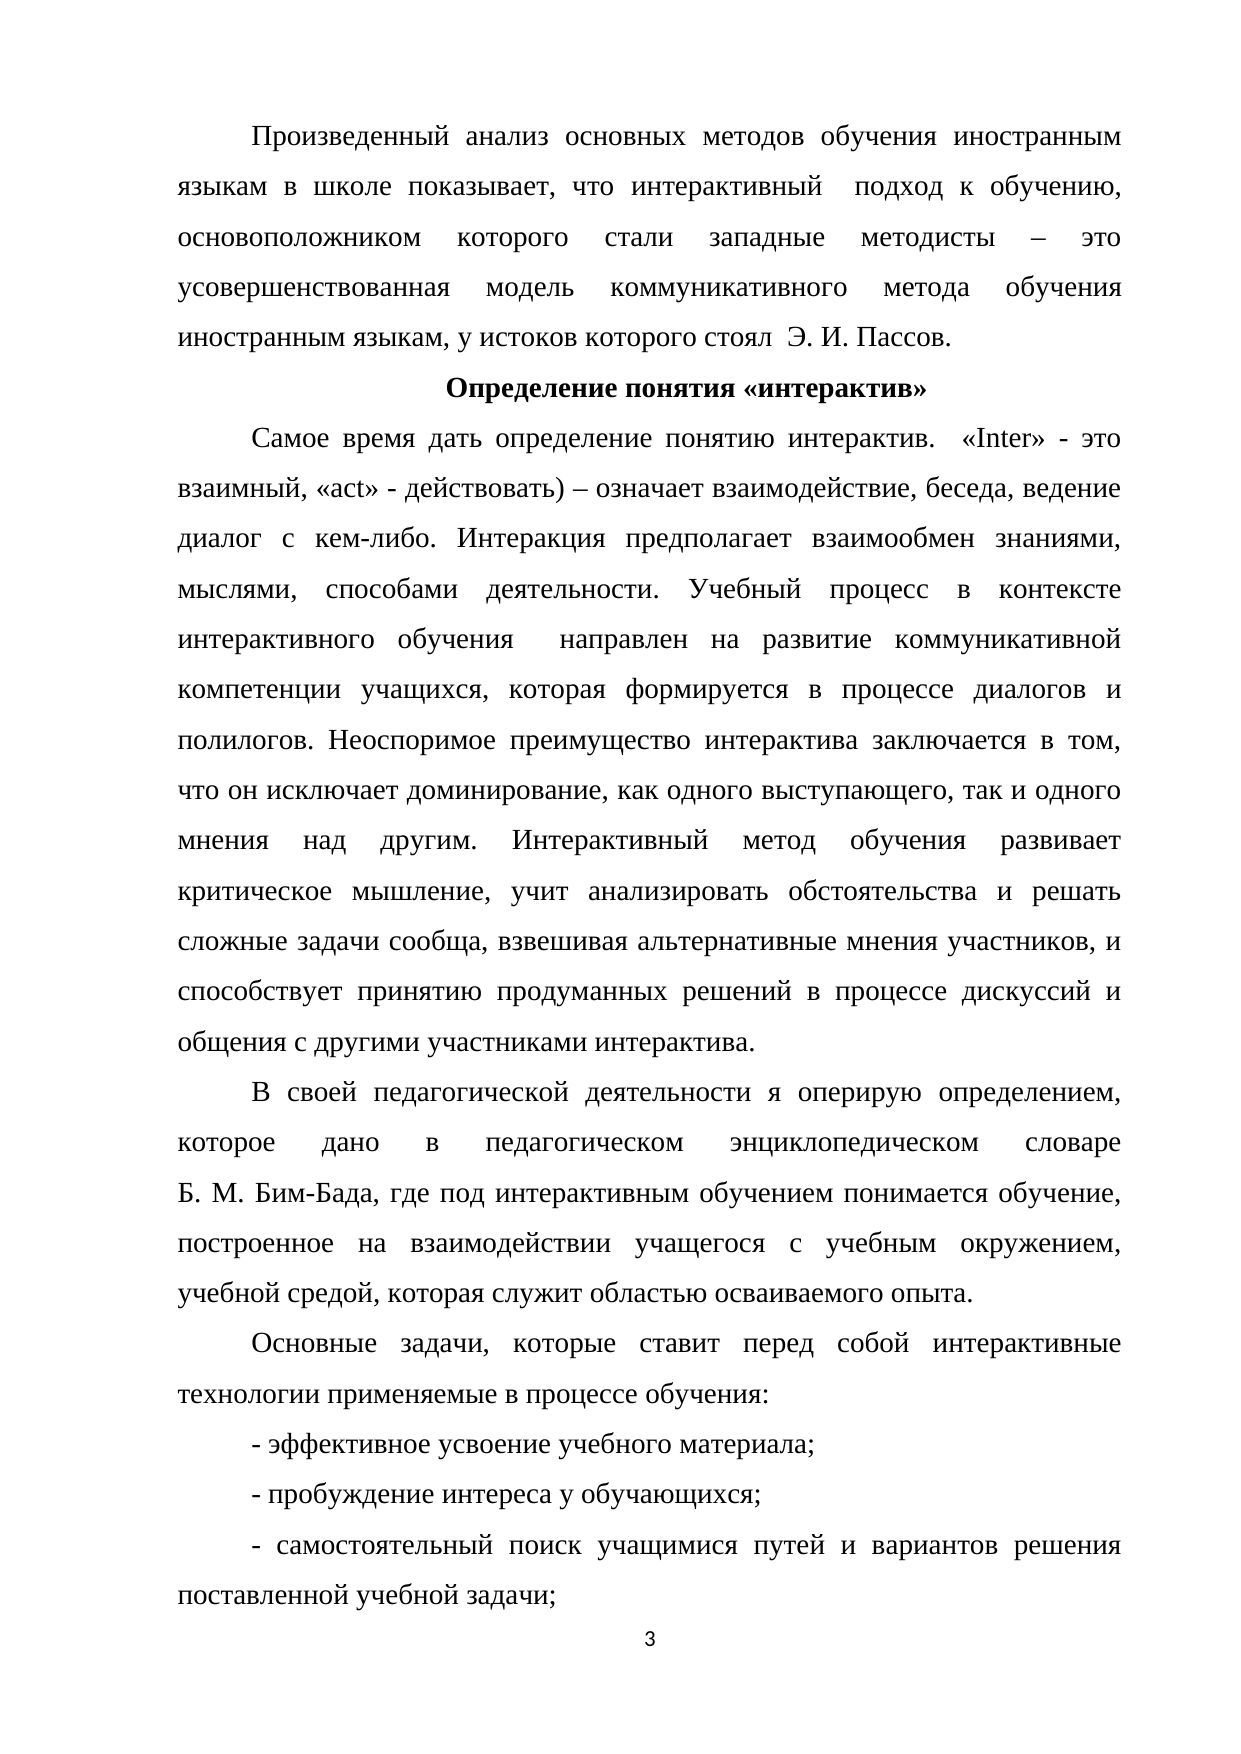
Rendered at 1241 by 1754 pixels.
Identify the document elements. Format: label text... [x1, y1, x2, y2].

text В своей педагогической деятельности я оперирую определением, которое дано в педагогическом энциклопедическом словаре Б. М. Бим-Бада, где под интерактивным обучением понимается обучение, построенное на взаимодействии учащегося с учебным окружением, учебной средой, которая служит областью осваиваемого опыта. [177, 1074, 1122, 1309]
text Основные задачи, которые ставит перед собой интерактивные технологии применяемые в процессе обучения: [177, 1326, 1122, 1409]
text - эффективное усвоение учебного материала; [177, 1426, 1122, 1460]
text Произведенный анализ основных методов обучения иностранным языкам в школе показывает, что интерактивный подход к обучению, основоположником которого стали западные методисты – это усовершенствованная модель коммуникативного метода обучения иностранным языкам, у истоков которого стоял Э. И. Пассов. [177, 118, 1122, 353]
text - самостоятельный поиск учащимися путей и вариантов решения поставленной учебной задачи; [177, 1527, 1122, 1611]
text Определение понятия «интерактив» [177, 370, 1122, 403]
text - пробуждение интереса у обучающихся; [177, 1477, 1122, 1510]
text Самое время дать определение понятию интерактив. «Inter» - это взаимный, «act» - действовать) – означает взаимодействие, беседа, ведение диалог с кем-либо. Интеракция предполагает взаимообмен знаниями, мыслями, способами деятельности. Учебный процесс в контексте интерактивного обучения направлен на развитие коммуникативной компетенции учащихся, которая формируется в процессе диалогов и полилогов. Неоспоримое преимущество интерактива заключается в том, что он исключает доминирование, как одного выступающего, так и одного мнения над другим. Интерактивный метод обучения развивает критическое мышление, учит анализировать обстоятельства и решать сложные задачи сообща, взвешивая альтернативные мнения участников, и способствует принятию продуманных решений в процессе дискуссий и общения с другими участниками интерактива. [177, 420, 1122, 1057]
